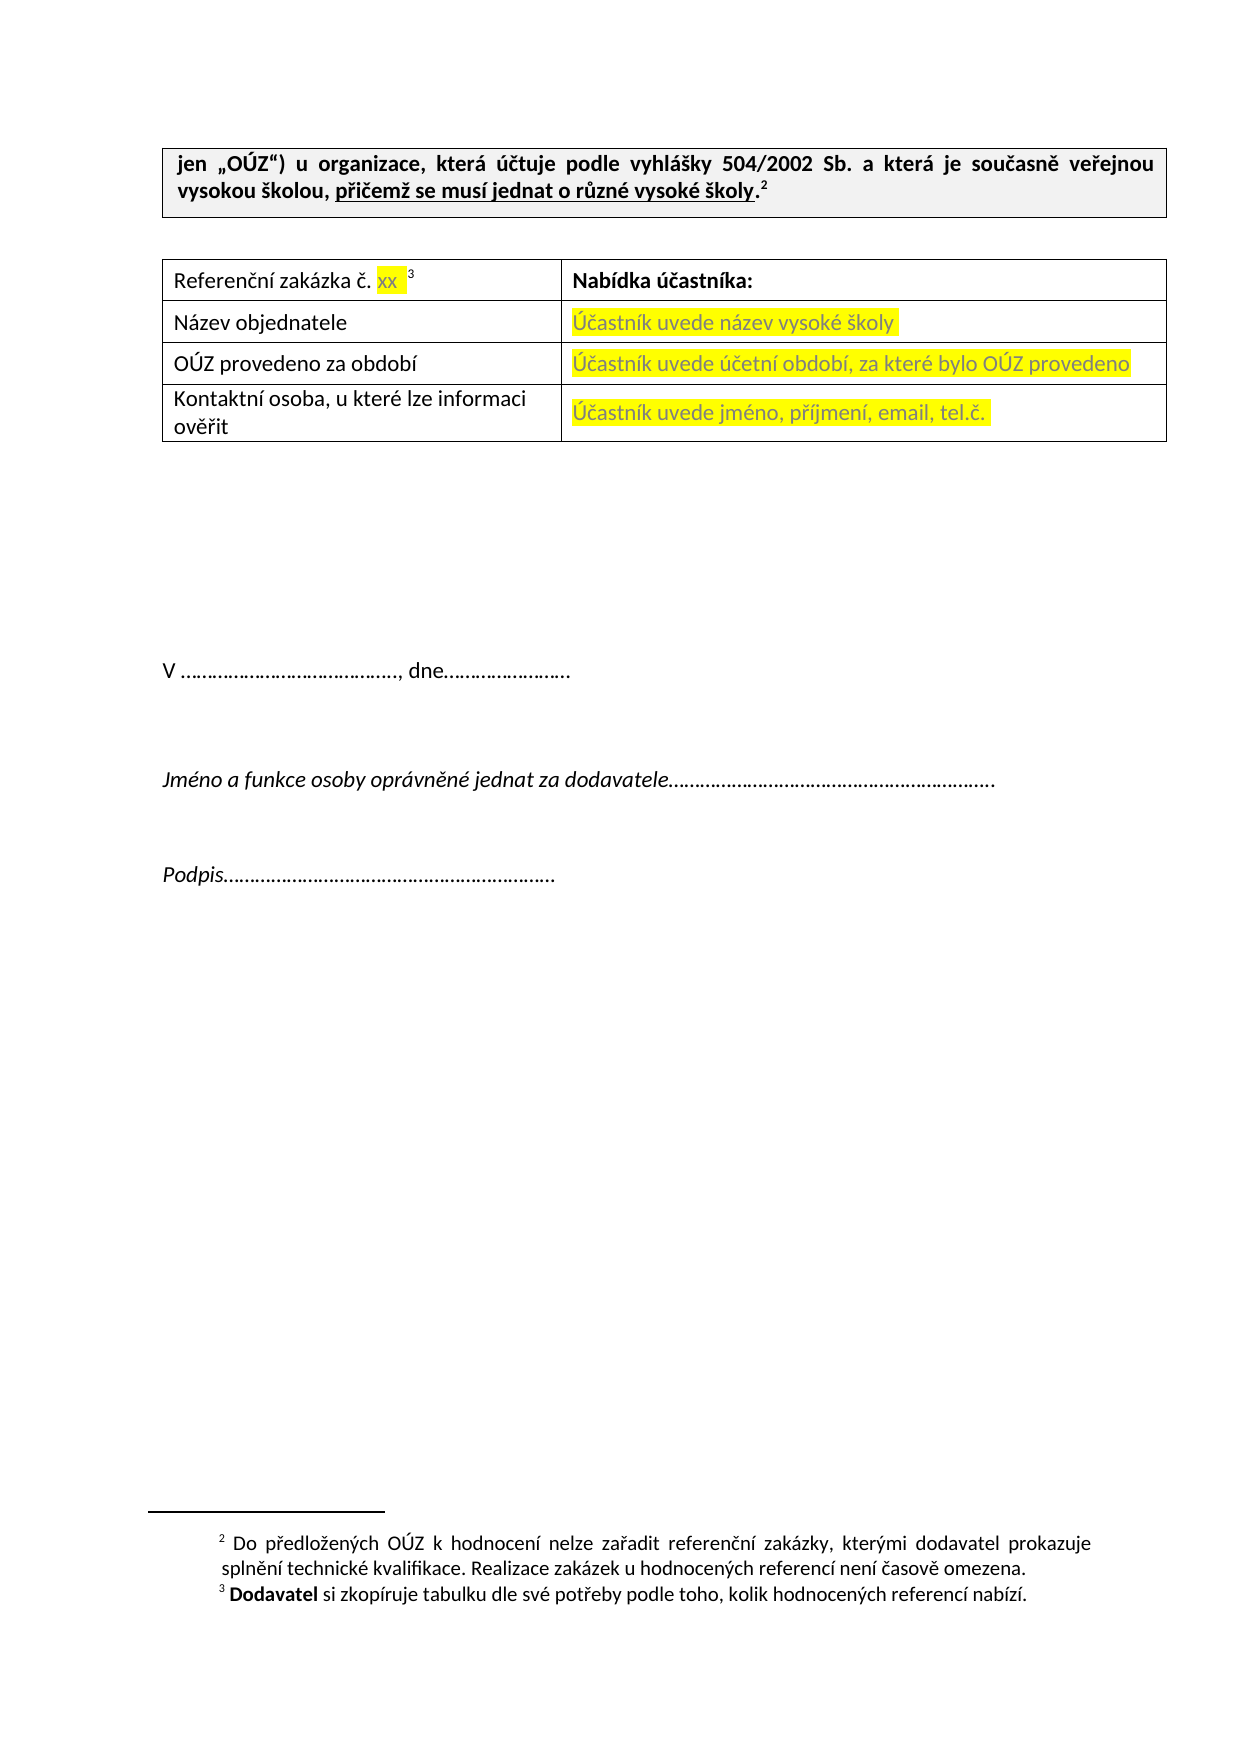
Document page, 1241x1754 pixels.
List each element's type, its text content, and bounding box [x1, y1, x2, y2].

table_cell [562, 301, 1166, 342]
text Podpis……………………………………………………… [162, 861, 1093, 889]
table_cell [562, 343, 1166, 383]
table_cell Název objednatele [163, 301, 561, 342]
table_header Nabídka účastníka: [562, 260, 1166, 300]
table_cell Kontaktní osoba, u které lze informaci ověřit [163, 385, 561, 441]
table_header Referenční zakázka č. [163, 260, 561, 300]
text V ………………………………….., dne…………………… [162, 657, 1093, 685]
table_cell [562, 385, 1166, 441]
text Jméno a funkce osoby oprávněné jednat za dodavatele…………………………………………………….. [162, 766, 1093, 794]
table_cell OÚZ provedeno za období [163, 343, 561, 383]
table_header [163, 149, 1166, 217]
